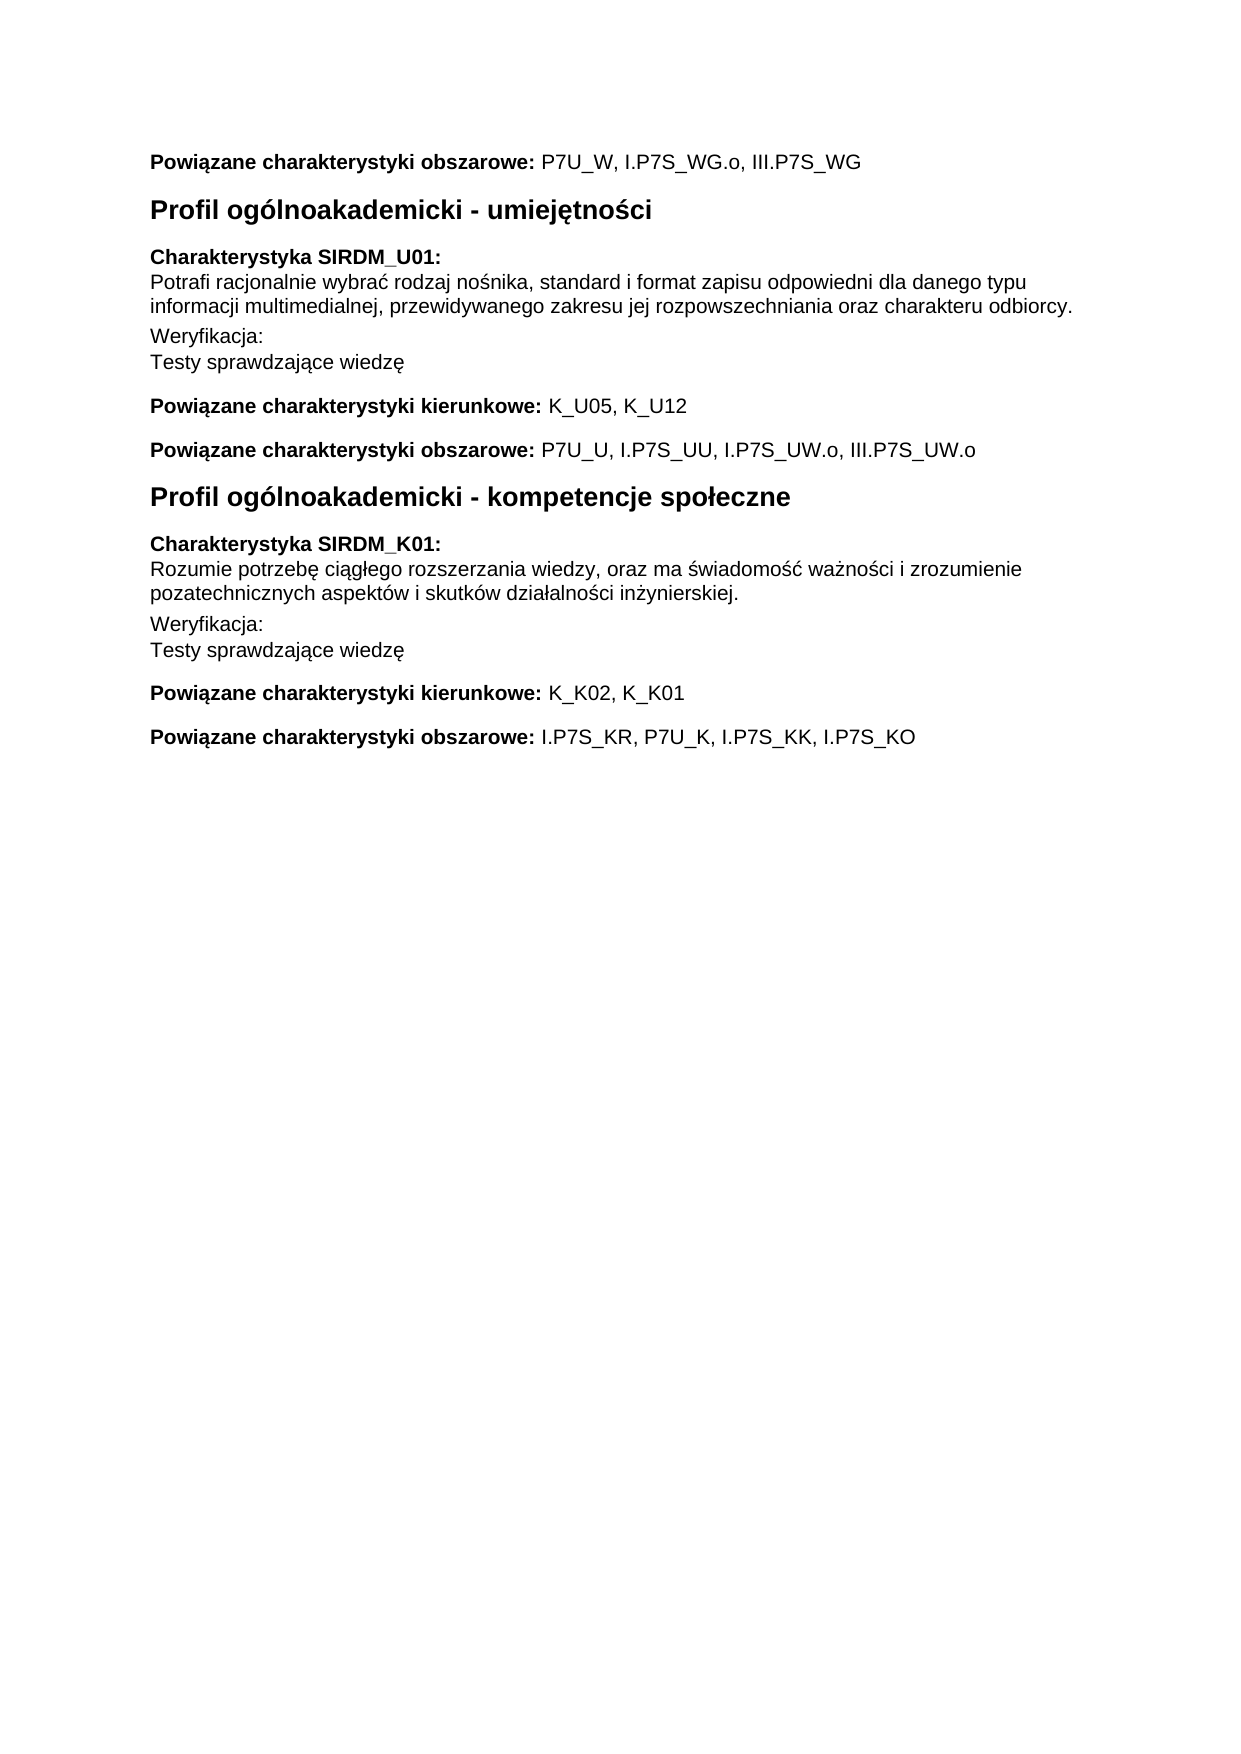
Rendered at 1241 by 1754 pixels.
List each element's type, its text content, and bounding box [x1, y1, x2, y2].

text Charakterystyka SIRDM_U01: [150, 245, 1090, 269]
text Charakterystyka SIRDM_K01: [150, 532, 1090, 556]
text Powiązane charakterystyki obszarowe: P7U_U, I.P7S_UU, I.P7S_UW.o, III.P7S_UW.o [150, 437, 1090, 461]
text Weryfikacja: [150, 324, 1090, 348]
text Testy sprawdzające wiedzę [150, 350, 1090, 374]
text Powiązane charakterystyki kierunkowe: K_U05, K_U12 [150, 394, 1090, 418]
text Powiązane charakterystyki obszarowe: I.P7S_KR, P7U_K, I.P7S_KK, I.P7S_KO [150, 725, 1090, 749]
text Powiązane charakterystyki obszarowe: P7U_W, I.P7S_WG.o, III.P7S_WG [150, 150, 1090, 174]
subtitle Profil ogólnoakademicki - kompetencje społeczne [150, 481, 1090, 512]
text Rozumie potrzebę ciągłego rozszerzania wiedzy, oraz ma świadomość ważności i zrozumienie pozatechnicznych aspektów i skutków działalności inżynierskiej. [150, 557, 1090, 605]
text Powiązane charakterystyki kierunkowe: K_K02, K_K01 [150, 681, 1090, 705]
text Weryfikacja: [150, 611, 1090, 635]
subtitle Profil ogólnoakademicki - umiejętności [150, 194, 1090, 225]
text Potrafi racjonalnie wybrać rodzaj nośnika, standard i format zapisu odpowiedni dla danego typu informacji multimedialnej, przewidywanego zakresu jej rozpowszechniania oraz charakteru odbiorcy. [150, 270, 1090, 318]
text Testy sprawdzające wiedzę [150, 637, 1090, 661]
